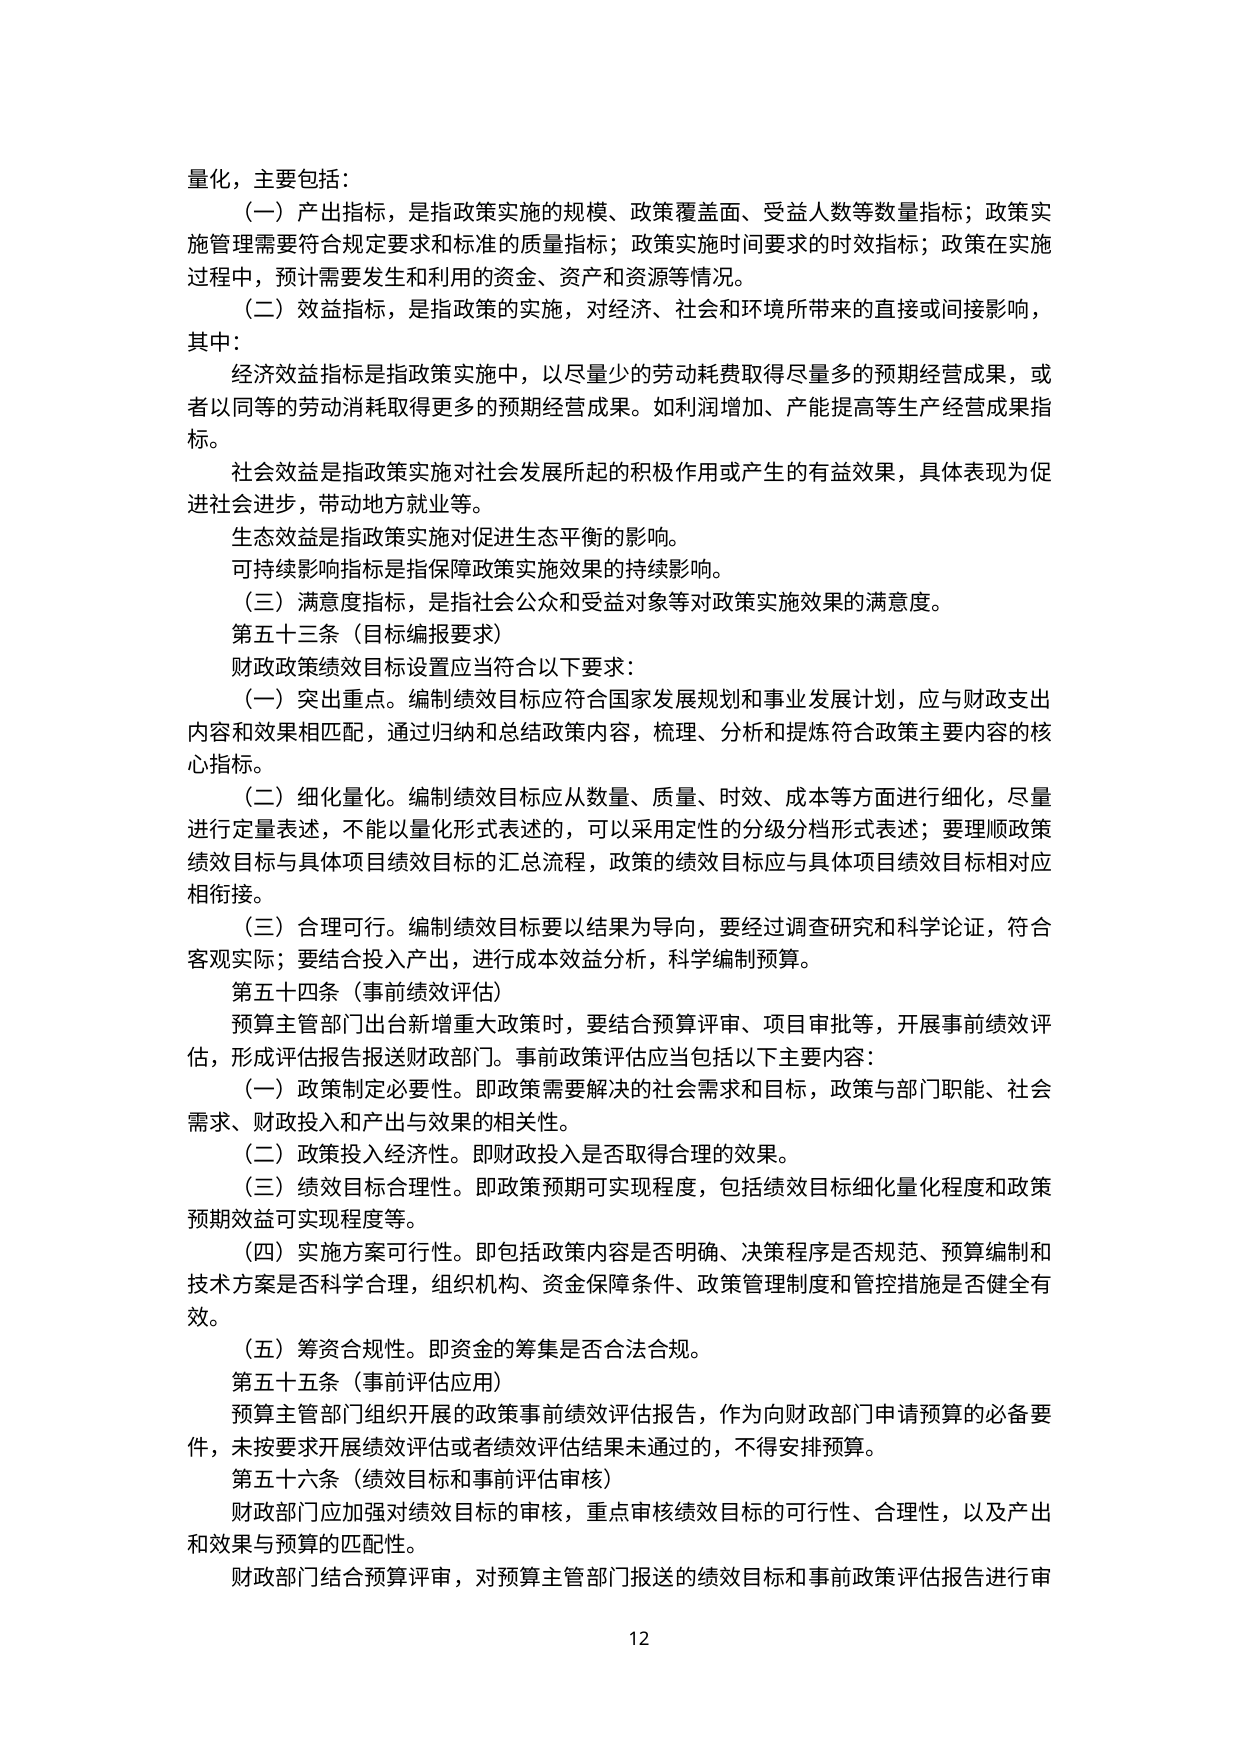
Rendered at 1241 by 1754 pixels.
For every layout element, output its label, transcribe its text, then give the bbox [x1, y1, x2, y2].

text （三）合理可行。编制绩效目标要以结果为导向，要经过调查研究和科学论证，符合客观实际；要结合投入产出，进行成本效益分析，科学编制预算。 [187, 909, 1053, 974]
text 社会效益是指政策实施对社会发展所起的积极作用或产生的有益效果，具体表现为促进社会进步，带动地方就业等。 [187, 454, 1053, 519]
text （一）政策制定必要性。即政策需要解决的社会需求和目标，政策与部门职能、社会需求、财政投入和产出与效果的相关性。 [187, 1072, 1053, 1137]
text 预算主管部门组织开展的政策事前绩效评估报告，作为向财政部门申请预算的必备要件，未按要求开展绩效评估或者绩效评估结果未通过的，不得安排预算。 [187, 1397, 1053, 1462]
text 第五十四条（事前绩效评估） [187, 974, 1053, 1007]
text 财政政策绩效目标设置应当符合以下要求： [187, 649, 1053, 682]
text （一）突出重点。编制绩效目标应符合国家发展规划和事业发展计划，应与财政支出内容和效果相匹配，通过归纳和总结政策内容，梳理、分析和提炼符合政策主要内容的核心指标。 [187, 682, 1053, 779]
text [187, 1559, 1053, 1592]
text （三）满意度指标，是指社会公众和受益对象等对政策实施效果的满意度。 [187, 584, 1053, 617]
text 第五十六条（绩效目标和事前评估审核） [187, 1462, 1053, 1494]
text 第五十三条（目标编报要求） [187, 617, 1053, 649]
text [187, 162, 1053, 194]
text 第五十五条（事前评估应用） [187, 1364, 1053, 1397]
text （三）绩效目标合理性。即政策预期可实现程度，包括绩效目标细化量化程度和政策预期效益可实现程度等。 [187, 1169, 1053, 1234]
text （四）实施方案可行性。即包括政策内容是否明确、决策程序是否规范、预算编制和技术方案是否科学合理，组织机构、资金保障条件、政策管理制度和管控措施是否健全有效。 [187, 1234, 1053, 1332]
text 财政部门应加强对绩效目标的审核，重点审核绩效目标的可行性、合理性，以及产出和效果与预算的匹配性。 [187, 1494, 1053, 1559]
text 生态效益是指政策实施对促进生态平衡的影响。 [187, 519, 1053, 552]
text 可持续影响指标是指保障政策实施效果的持续影响。 [187, 552, 1053, 584]
text 经济效益指标是指政策实施中，以尽量少的劳动耗费取得尽量多的预期经营成果，或者以同等的劳动消耗取得更多的预期经营成果。如利润增加、产能提高等生产经营成果指标。 [187, 357, 1053, 454]
text （二）细化量化。编制绩效目标应从数量、质量、时效、成本等方面进行细化，尽量进行定量表述，不能以量化形式表述的，可以采用定性的分级分档形式表述；要理顺政策绩效目标与具体项目绩效目标的汇总流程，政策的绩效目标应与具体项目绩效目标相对应、相衔接。 [187, 779, 1053, 909]
text （二）效益指标，是指政策的实施，对经济、社会和环境所带来的直接或间接影响，其中： [187, 292, 1053, 357]
text （五）筹资合规性。即资金的筹集是否合法合规。 [187, 1332, 1053, 1364]
text （一）产出指标，是指政策实施的规模、政策覆盖面、受益人数等数量指标；政策实施管理需要符合规定要求和标准的质量指标；政策实施时间要求的时效指标；政策在实施过程中，预计需要发生和利用的资金、资产和资源等情况。 [187, 194, 1053, 292]
text 预算主管部门出台新增重大政策时，要结合预算评审、项目审批等，开展事前绩效评估，形成评估报告报送财政部门。事前政策评估应当包括以下主要内容： [187, 1007, 1053, 1072]
text （二）政策投入经济性。即财政投入是否取得合理的效果。 [187, 1137, 1053, 1169]
